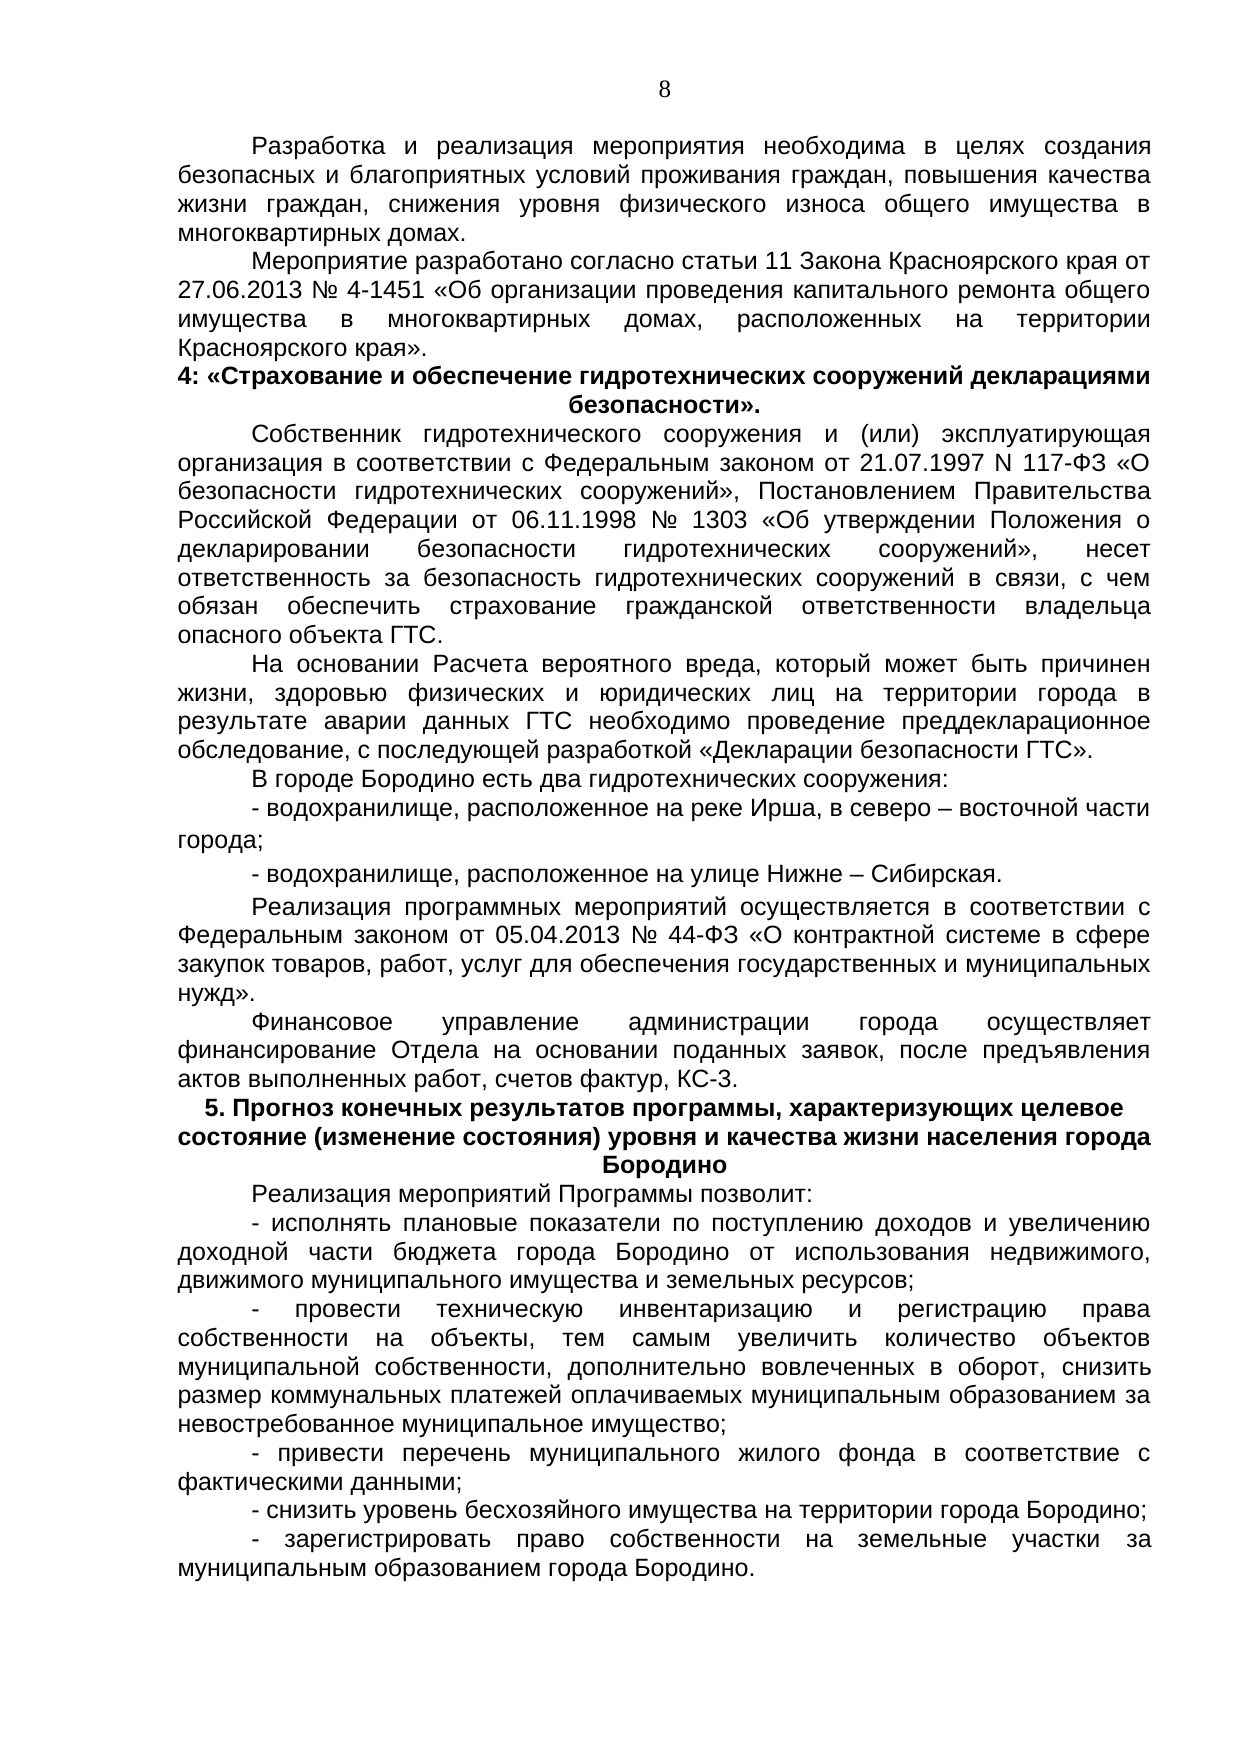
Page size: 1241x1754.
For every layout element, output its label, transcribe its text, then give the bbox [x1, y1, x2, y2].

text Финансовое управление администрации города осуществляет финансирование Отдела на основании поданных заявок, после предъявления актов выполненных работ, счетов фактур, КС-3. [177, 1007, 1152, 1093]
text - водохранилище, расположенное на улице Нижне – Сибирская. [177, 858, 1152, 887]
text 5. Прогноз конечных результатов программы, характеризующих целевое состояние (изменение состояния) уровня и качества жизни населения города Бородино [177, 1093, 1152, 1179]
text Реализация мероприятий Программы позволит: [177, 1179, 1152, 1208]
text Реализация программных мероприятий осуществляется в соответствии с Федеральным законом от 05.04.2013 № 44-ФЗ «О контрактной системе в сфере закупок товаров, работ, услуг для обеспечения государственных и муниципальных нужд». [177, 892, 1152, 1007]
text - провести техническую инвентаризацию и регистрацию права собственности на объекты, тем самым увеличить количество объектов муниципальной собственности, дополнительно вовлеченных в оборот, снизить размер коммунальных платежей оплачиваемых муниципальным образованием за невостребованное муниципальное имущество; [177, 1294, 1152, 1438]
text 4: «Страхование и обеспечение гидротехнических сооружений декларациями безопасности». [177, 361, 1152, 419]
text Разработка и реализация мероприятия необходима в целях создания безопасных и благоприятных условий проживания граждан, повышения качества жизни граждан, снижения уровня физического износа общего имущества в многоквартирных домах. [177, 131, 1152, 246]
text - исполнять плановые показатели по поступлению доходов и увеличению доходной части бюджета города Бородино от использования недвижимого, движимого муниципального имущества и земельных ресурсов; [177, 1208, 1152, 1294]
text - снизить уровень бесхозяйного имущества на территории города Бородино; [177, 1495, 1152, 1524]
text На основании Расчета вероятного вреда, который может быть причинен жизни, здоровью физических и юридических лиц на территории города в результате аварии данных ГТС необходимо проведение преддекларационное обследование, с последующей разработкой «Декларации безопасности ГТС». [177, 649, 1152, 764]
text - привести перечень муниципального жилого фонда в соответствие с фактическими данными; [177, 1438, 1152, 1495]
text - зарегистрировать право собственности на земельные участки за муниципальным образованием города Бородино. [177, 1524, 1152, 1582]
text Собственник гидротехнического сооружения и (или) эксплуатирующая организация в соответствии с Федеральным законом от 21.07.1997 N 117-ФЗ «О безопасности гидротехнических сооружений», Постановлением Правительства Российской Федерации от 06.11.1998 № 1303 «Об утверждении Положения о декларировании безопасности гидротехнических сооружений», несет ответственность за безопасность гидротехнических сооружений в связи, с чем обязан обеспечить страхование гражданской ответственности владельца опасного объекта ГТС. [177, 419, 1152, 649]
text Мероприятие разработано согласно статьи 11 Закона Красноярского края от 27.06.2013 № 4-1451 «Об организации проведения капитального ремонта общего имущества в многоквартирных домах, расположенных на территории Красноярского края». [177, 246, 1152, 361]
text В городе Бородино есть два гидротехнических сооружения: [177, 764, 1152, 792]
text - водохранилище, расположенное на реке Ирша, в северо – восточной части города; [177, 792, 1152, 854]
